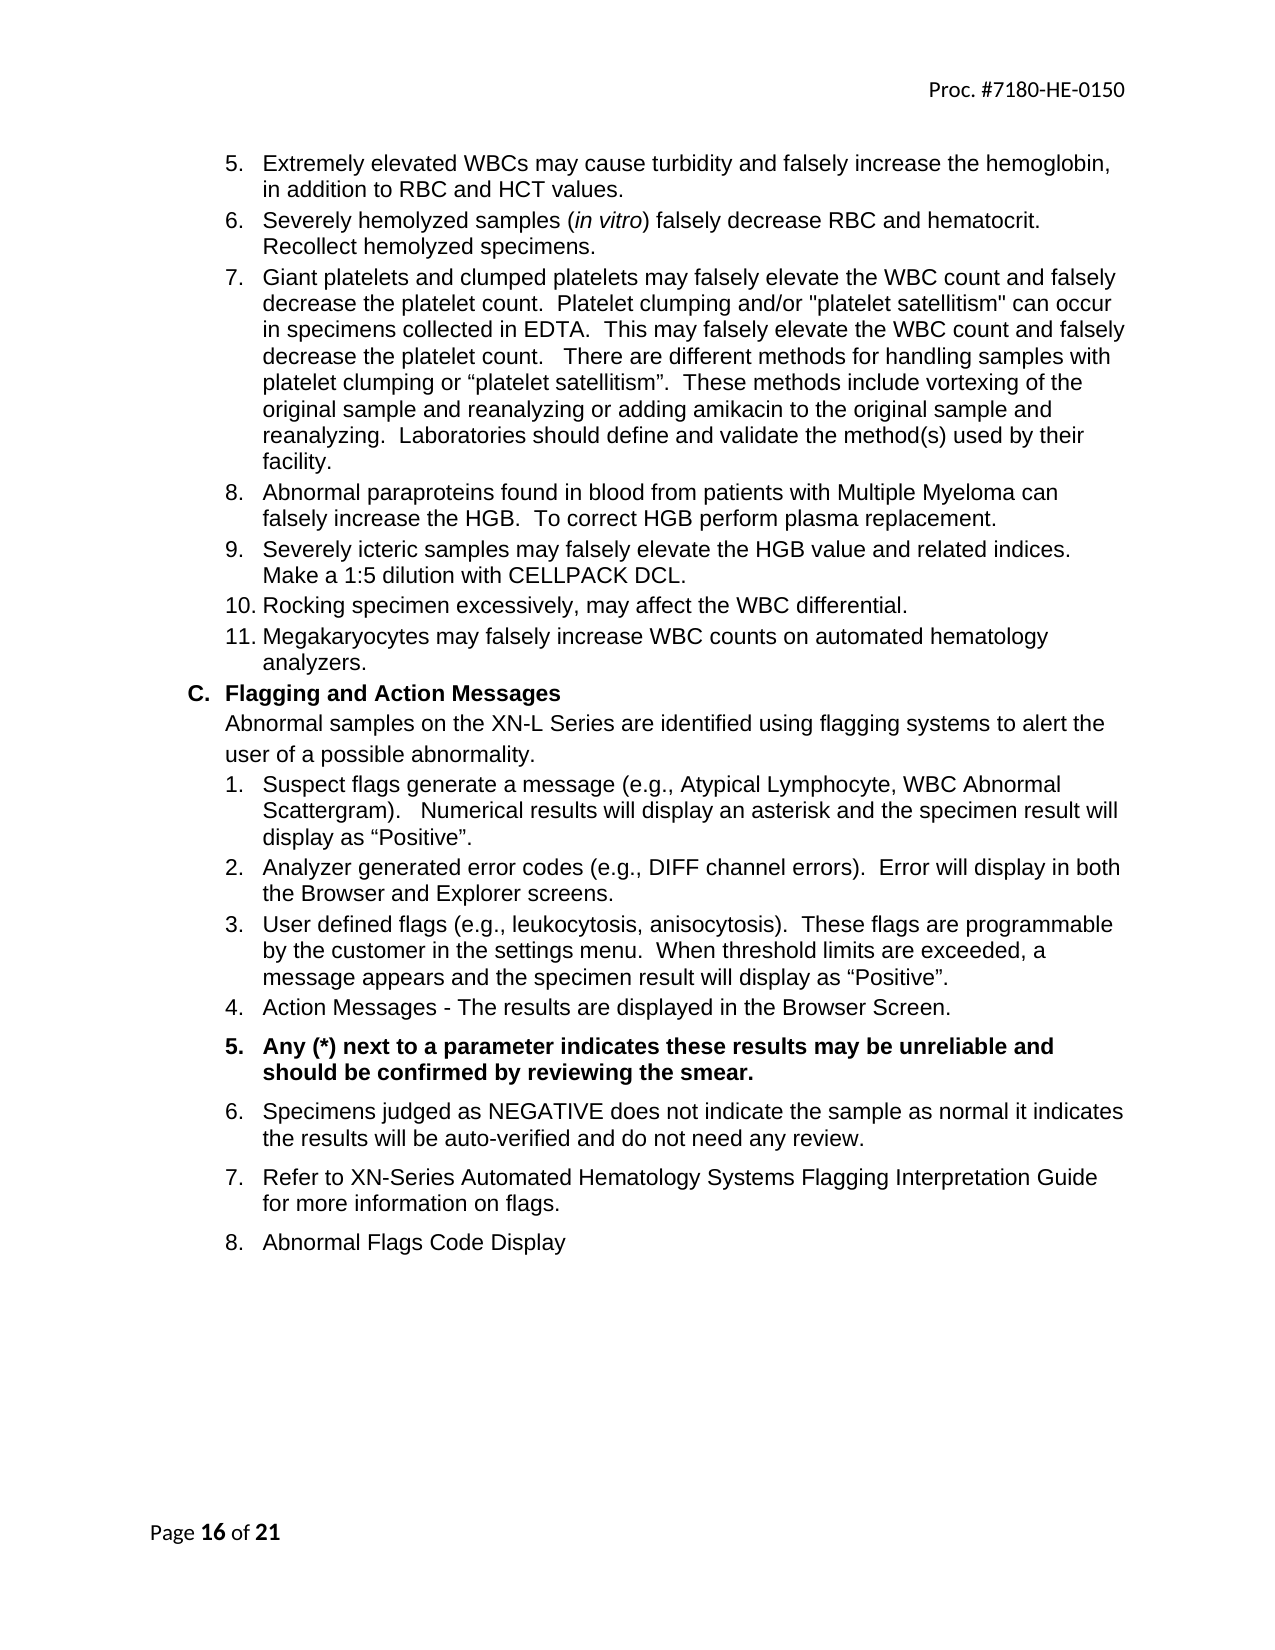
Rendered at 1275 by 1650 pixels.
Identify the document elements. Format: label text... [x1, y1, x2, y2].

list Action Messages - The results are displayed in the Browser Screen. [225, 994, 1125, 1021]
list Abnormal Flags Code Display [225, 1229, 1125, 1255]
list Extremely elevated WBCs may cause turbidity and falsely increase the hemoglobin, in addition to RBC and HCT values. [225, 150, 1125, 203]
list Analyzer generated error codes (e.g., DIFF channel errors). Error will display in both the Browser and Explorer screens. [225, 854, 1125, 907]
list Specimens judged as NEGATIVE does not indicate the sample as normal it indicates the results will be auto-verified and do not need any review. [225, 1098, 1125, 1151]
list Severely icteric samples may falsely elevate the HGB value and related indices. Make a 1:5 dilution with CELLPACK DCL. [225, 536, 1125, 588]
list Rocking specimen excessively, may affect the WBC differential. [225, 592, 1125, 619]
list Giant platelets and clumped platelets may falsely elevate the WBC count and falsely decrease the platelet count. Platelet clumping and/or "platelet satellitism" can occur in specimens collected in EDTA. This may falsely elevate the WBC count and falsely decrease the platelet count. There are different methods for handling samples with platelet clumping or “platelet satellitism”. These methods include vortexing of the original sample and reanalyzing or adding amikacin to the original sample and reanalyzing. Laboratories should define and validate the method(s) used by their facility. [225, 264, 1125, 474]
list Severely hemolyzed samples (in vitro) falsely decrease RBC and hematocrit. Recollect hemolyzed specimens. [225, 207, 1125, 259]
list Flagging and Action Messages [187, 680, 1125, 706]
list Any (*) next to a parameter indicates these results may be unreliable and should be confirmed by reviewing the smear. [225, 1033, 1125, 1086]
list Suspect flags generate a message (e.g., Atypical Lymphocyte, WBC Abnormal Scattergram). Numerical results will display an asterisk and the specimen result will display as “Positive”. [225, 771, 1125, 850]
list Megakaryocytes may falsely increase WBC counts on automated hematology analyzers. [225, 623, 1125, 676]
list Refer to XN-Series Automated Hematology Systems Flagging Interpretation Guide for more information on flags. [225, 1163, 1125, 1216]
list Abnormal samples on the XN-L Series are identified using flagging systems to alert the user of a possible abnormality. [225, 710, 1125, 767]
list User defined flags (e.g., leukocytosis, anisocytosis). These flags are programmable by the customer in the settings menu. When threshold limits are exceeded, a message appears and the specimen result will display as “Positive”. [225, 911, 1125, 990]
list Abnormal paraproteins found in blood from patients with Multiple Myeloma can falsely increase the HGB. To correct HGB perform plasma replacement. [225, 479, 1125, 531]
